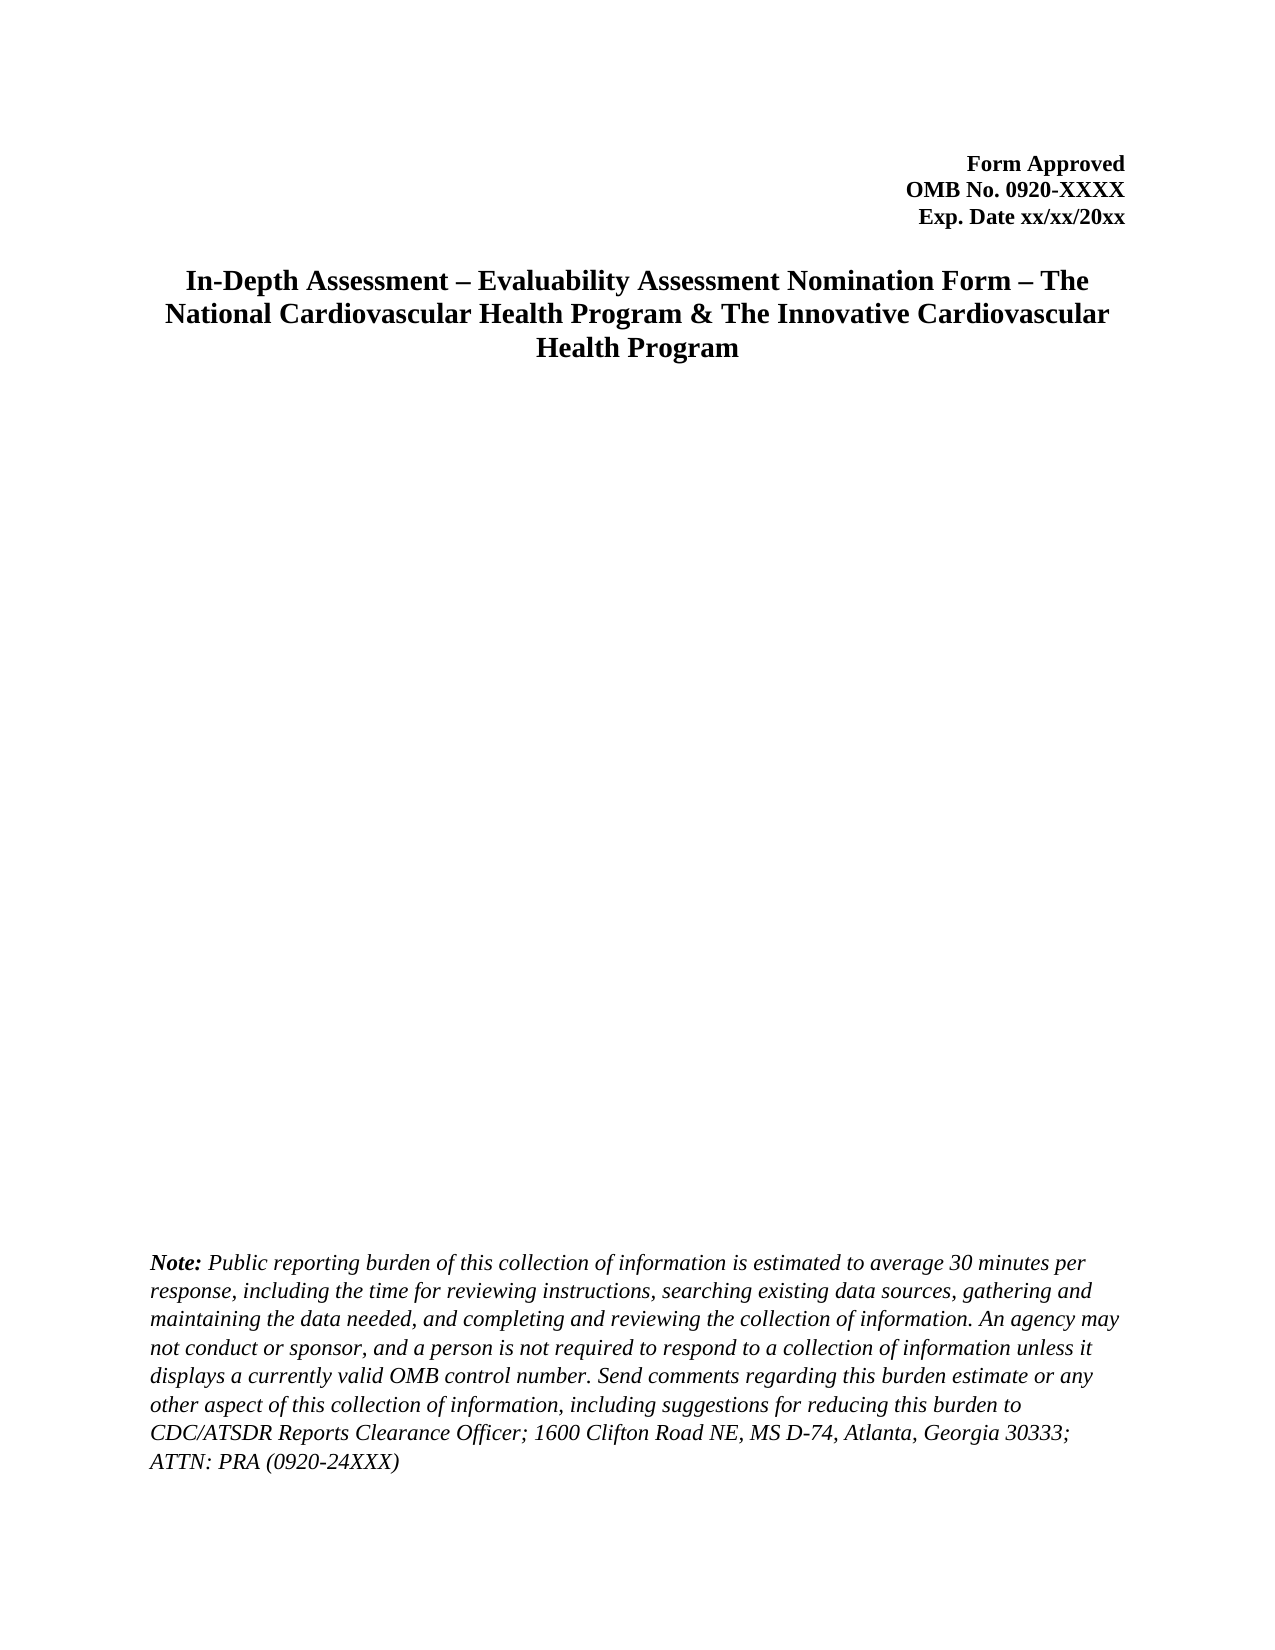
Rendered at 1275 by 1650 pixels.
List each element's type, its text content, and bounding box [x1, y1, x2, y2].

text In-Depth Assessment – Evaluability Assessment Nomination Form – The National Cardiovascular Health Program & The Innovative Cardiovascular Health Program [150, 263, 1125, 363]
text Form Approved [150, 150, 1125, 176]
text Note: Public reporting burden of this collection of information is estimated to average 30 minutes per response, including the time for reviewing instructions, searching existing data sources, gathering and maintaining the data needed, and completing and reviewing the collection of information. An agency may not conduct or sponsor, and a person is not required to respond to a collection of information unless it displays a currently valid OMB control number. Send comments regarding this burden estimate or any other aspect of this collection of information, including suggestions for reducing this burden to CDC/ATSDR Reports Clearance Officer; 1600 Clifton Road NE, MS D-74, Atlanta, Georgia 30333; ATTN: PRA (0920-24XXX) [150, 1220, 1125, 1474]
text Exp. Date xx/xx/20xx [150, 203, 1125, 229]
text OMB No. 0920-XXXX [150, 176, 1125, 203]
